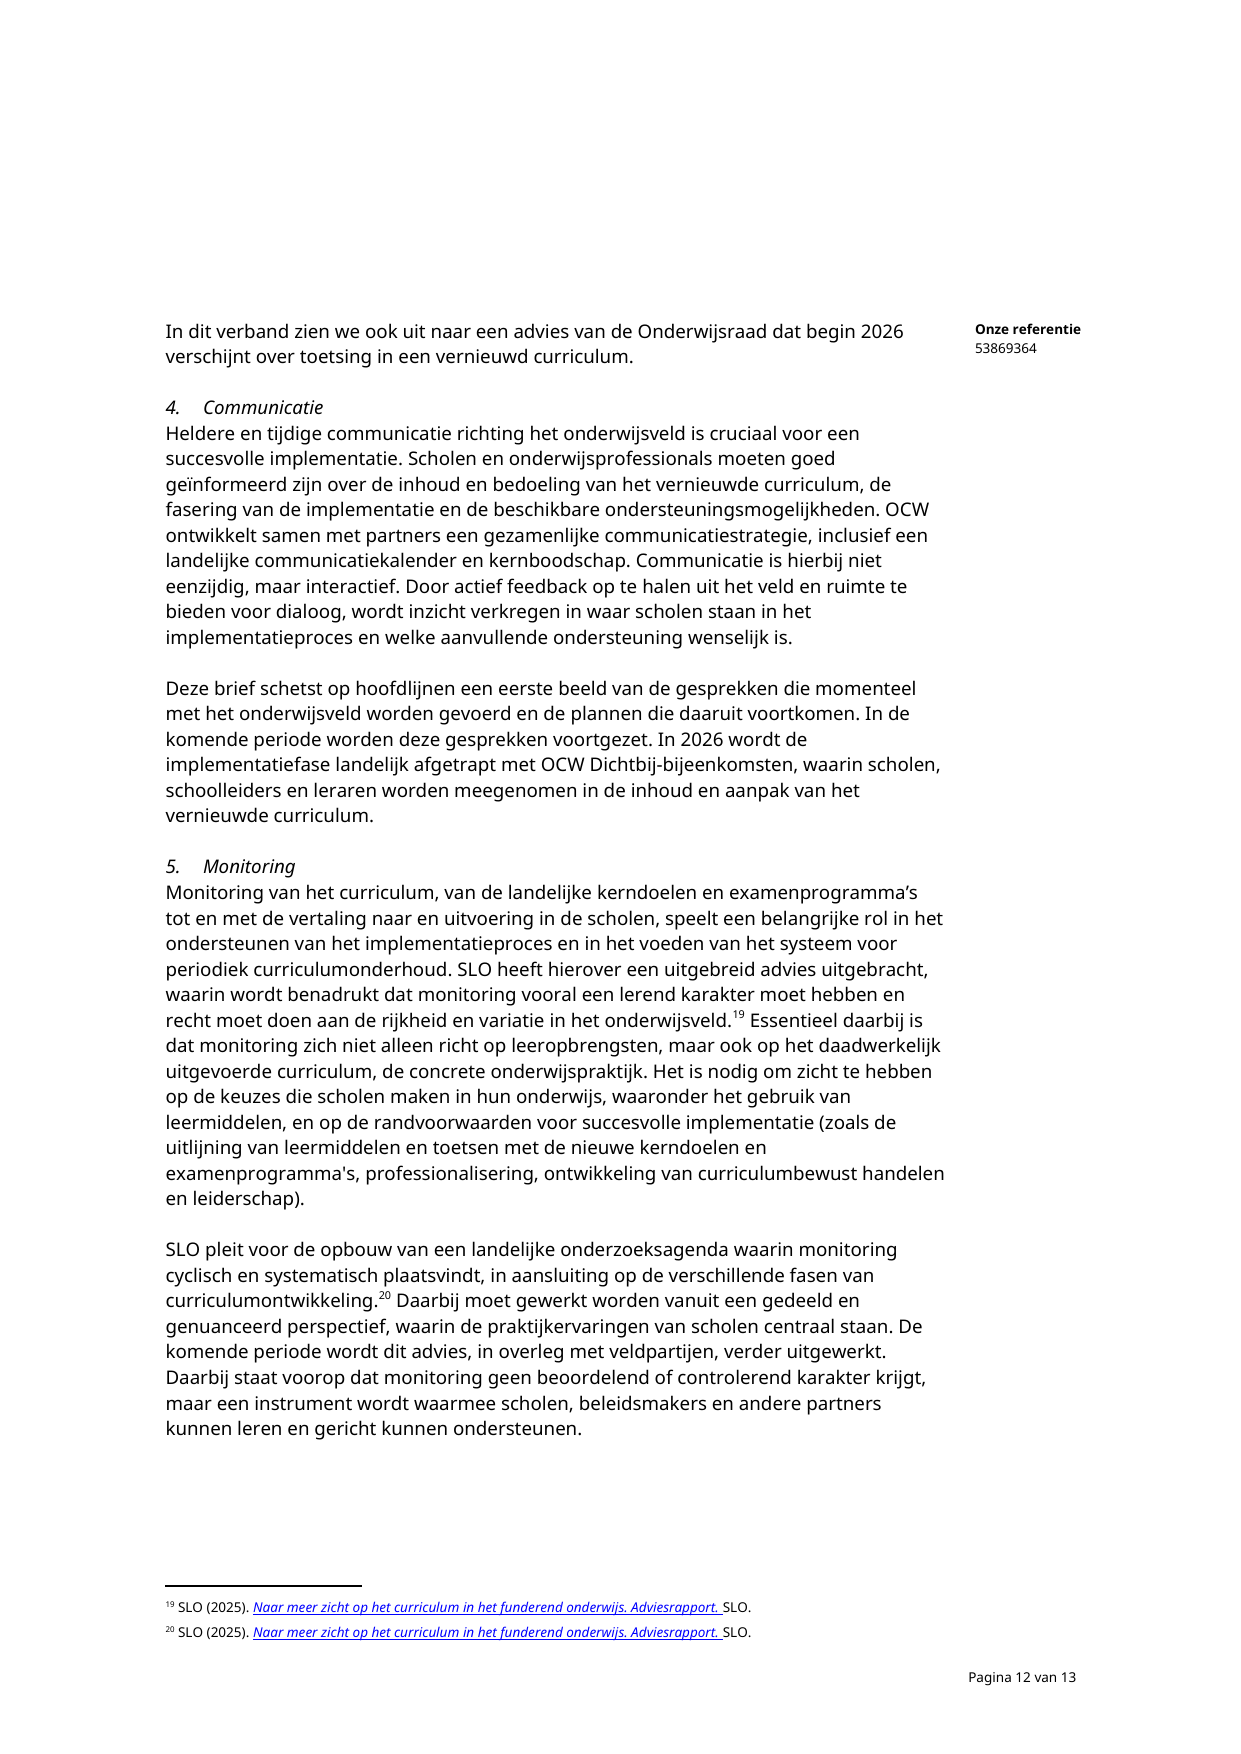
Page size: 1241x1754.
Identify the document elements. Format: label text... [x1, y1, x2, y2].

text Deze brief schetst op hoofdlijnen een eerste beeld van de gesprekken die momenteel met het onderwijsveld worden gevoerd en de plannen die daaruit voortkomen. In de komende periode worden deze gesprekken voortgezet. In 2026 wordt de implementatiefase landelijk afgetrapt met OCW Dichtbij-bijeenkomsten, waarin scholen, schoolleiders en leraren worden meegenomen in de inhoud en aanpak van het vernieuwde curriculum. [165, 675, 947, 828]
list Monitoring [165, 854, 947, 879]
text SLO pleit voor de opbouw van een landelijke onderzoeksagenda waarin monitoring cyclisch en systematisch plaatsvindt, in aansluiting op de verschillende fasen van curriculumontwikkeling. Daarbij moet gewerkt worden vanuit een gedeeld en genuanceerd perspectief, waarin de praktijkervaringen van scholen centraal staan. De komende periode wordt dit advies, in overleg met veldpartijen, verder uitgewerkt. Daarbij staat voorop dat monitoring geen beoordelend of controlerend karakter krijgt, maar een instrument wordt waarmee scholen, beleidsmakers en andere partners kunnen leren en gericht kunnen ondersteunen. [165, 1237, 947, 1441]
text Heldere en tijdige communicatie richting het onderwijsveld is cruciaal voor een succesvolle implementatie. Scholen en onderwijsprofessionals moeten goed geïnformeerd zijn over de inhoud en bedoeling van het vernieuwde curriculum, de fasering van de implementatie en de beschikbare ondersteuningsmogelijkheden. OCW ontwikkelt samen met partners een gezamenlijke communicatiestrategie, inclusief een landelijke communicatiekalender en kernboodschap. Communicatie is hierbij niet eenzijdig, maar interactief. Door actief feedback op te halen uit het veld en ruimte te bieden voor dialoog, wordt inzicht verkregen in waar scholen staan in het implementatieproces en welke aanvullende ondersteuning wenselijk is. [165, 420, 947, 650]
list Communicatie [165, 394, 947, 420]
text In dit verband zien we ook uit naar een advies van de Onderwijsraad dat begin 2026 verschijnt over toetsing in een vernieuwd curriculum. [165, 318, 947, 369]
text Monitoring van het curriculum, van de landelijke kerndoelen en examenprogramma’s tot en met de vertaling naar en uitvoering in de scholen, speelt een belangrijke rol in het ondersteunen van het implementatieproces en in het voeden van het systeem voor periodiek curriculumonderhoud. SLO heeft hierover een uitgebreid advies uitgebracht, waarin wordt benadrukt dat monitoring vooral een lerend karakter moet hebben en recht moet doen aan de rijkheid en variatie in het onderwijsveld. Essentieel daarbij is dat monitoring zich niet alleen richt op leeropbrengsten, maar ook op het daadwerkelijk uitgevoerde curriculum, de concrete onderwijspraktijk. Het is nodig om zicht te hebben op de keuzes die scholen maken in hun onderwijs, waaronder het gebruik van leermiddelen, en op de randvoorwaarden voor succesvolle implementatie (zoals de uitlijning van leermiddelen en toetsen met de nieuwe kerndoelen en examenprogramma's, professionalisering, ontwikkeling van curriculumbewust handelen en leiderschap). [165, 879, 947, 1211]
